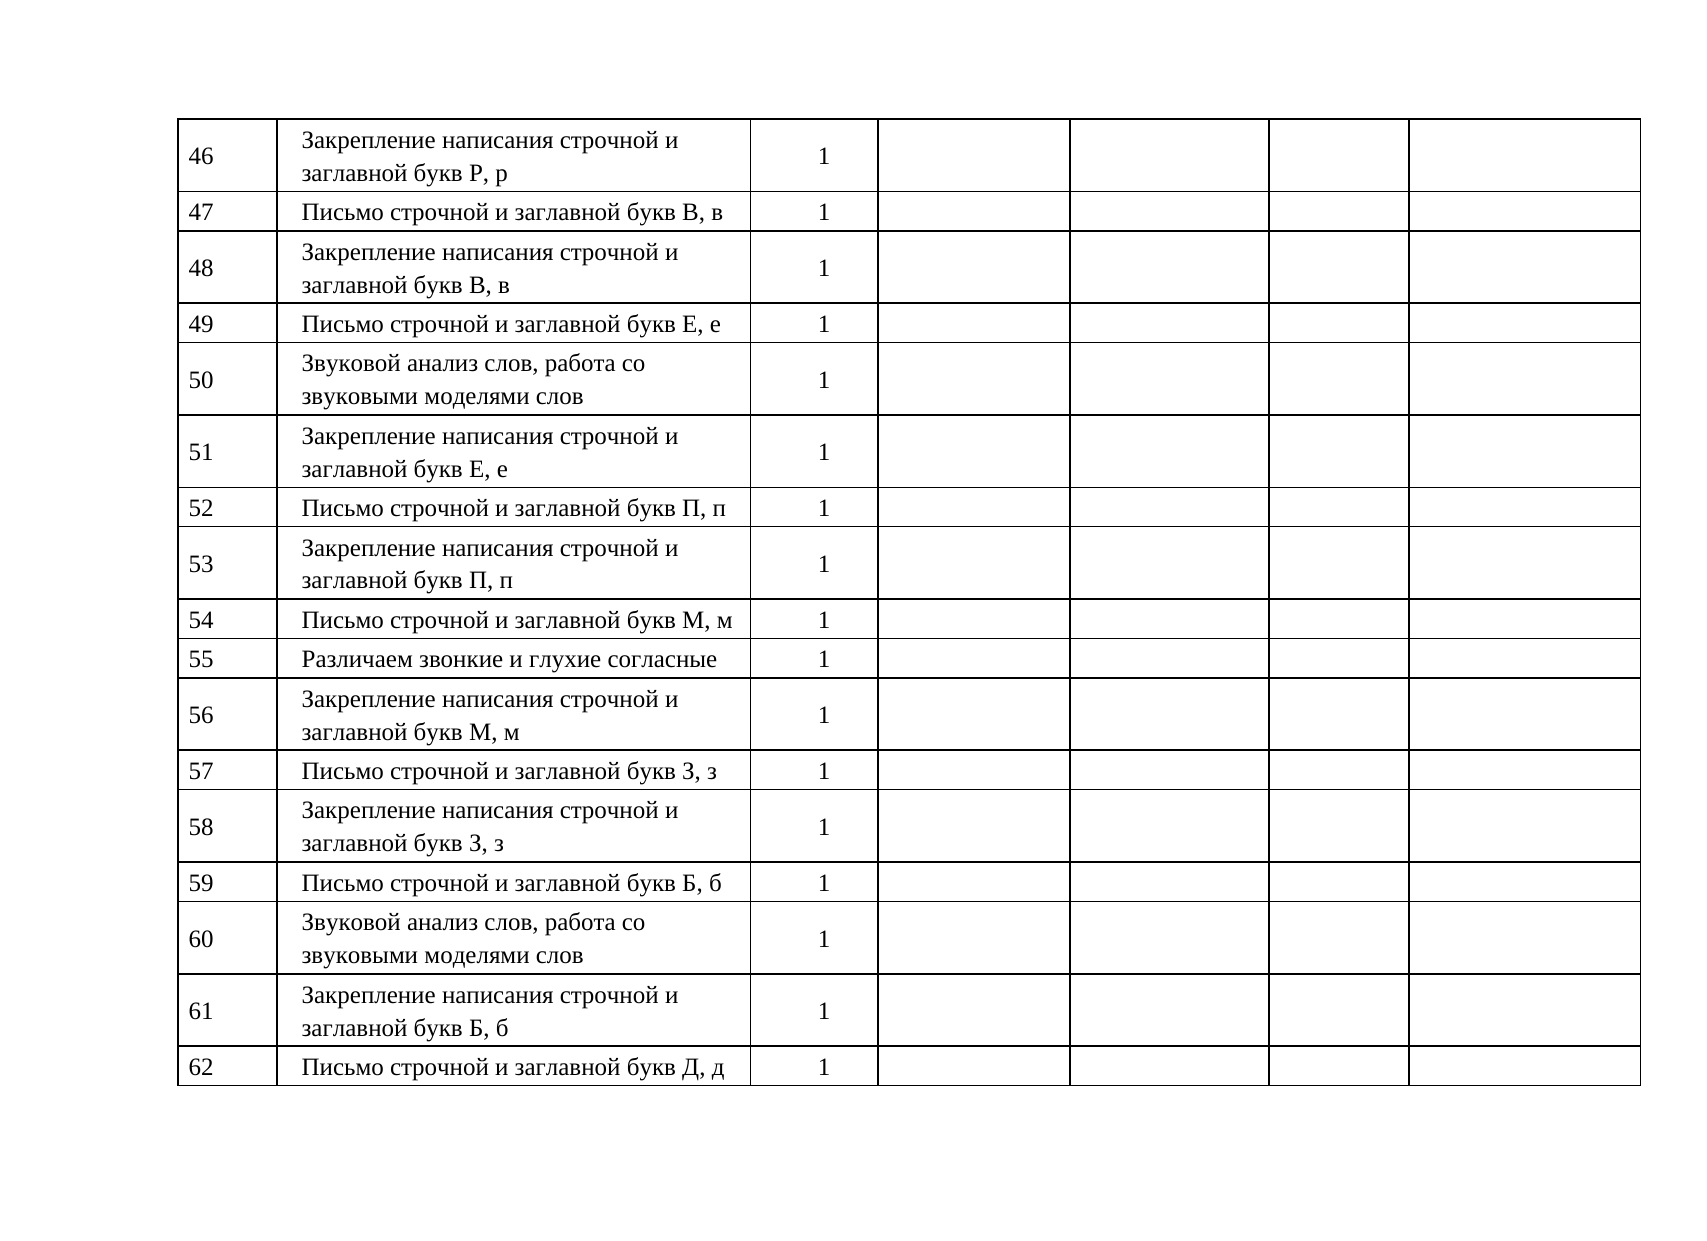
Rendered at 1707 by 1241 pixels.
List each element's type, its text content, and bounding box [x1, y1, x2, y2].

table_cell 51 [179, 416, 276, 486]
table_cell 61 [179, 975, 276, 1045]
table_cell 1 [751, 232, 877, 302]
table_cell [1270, 863, 1408, 901]
table_cell [1410, 304, 1640, 342]
table_cell 53 [179, 527, 276, 598]
table_cell Письмо строчной и заглавной букв З, з [278, 751, 750, 789]
table_cell [1410, 120, 1640, 191]
table_cell 55 [179, 639, 276, 677]
table_cell [879, 527, 1069, 598]
table_cell 46 [179, 120, 276, 191]
table_cell [1071, 863, 1268, 901]
table_cell 1 [751, 639, 877, 677]
table_cell 1 [751, 416, 877, 486]
table_cell 58 [179, 790, 276, 861]
table_cell 57 [179, 751, 276, 789]
table_cell 1 [751, 790, 877, 861]
table_cell 48 [179, 232, 276, 302]
table_cell [1410, 192, 1640, 230]
table_cell [879, 232, 1069, 302]
table_cell [1071, 527, 1268, 598]
table_cell [1071, 416, 1268, 486]
table_cell [1071, 902, 1268, 973]
table_cell 1 [751, 600, 877, 638]
table_cell [1410, 863, 1640, 901]
table_cell [1270, 902, 1408, 973]
table_cell [1270, 751, 1408, 789]
table_cell [1270, 1047, 1408, 1085]
table_cell 1 [751, 679, 877, 749]
table_cell [1270, 679, 1408, 749]
table_cell [1410, 975, 1640, 1045]
table_cell [879, 1047, 1069, 1085]
table_cell [1270, 232, 1408, 302]
table_cell [1410, 232, 1640, 302]
table_cell Закрепление написания строчной и заглавной букв В, в [278, 232, 750, 302]
table_cell 56 [179, 679, 276, 749]
table_cell [1410, 527, 1640, 598]
table_cell [879, 679, 1069, 749]
table_cell 1 [751, 902, 877, 973]
table_cell 1 [751, 751, 877, 789]
table_cell [1270, 304, 1408, 342]
table_cell 47 [179, 192, 276, 230]
table_cell 54 [179, 600, 276, 638]
table_cell 52 [179, 488, 276, 526]
table_cell [1071, 304, 1268, 342]
table_cell [879, 639, 1069, 677]
table_cell [1071, 343, 1268, 414]
table_cell 1 [751, 863, 877, 901]
table_cell [1410, 751, 1640, 789]
table_cell [1071, 120, 1268, 191]
table_cell [879, 120, 1069, 191]
table_cell [1410, 679, 1640, 749]
table_cell [1410, 600, 1640, 638]
table_cell Письмо строчной и заглавной букв Д, д [278, 1047, 750, 1085]
table_cell [1071, 192, 1268, 230]
table_cell 1 [751, 488, 877, 526]
table_cell [1071, 790, 1268, 861]
table_cell 1 [751, 1047, 877, 1085]
table_cell [1270, 343, 1408, 414]
table_cell Письмо строчной и заглавной букв В, в [278, 192, 750, 230]
table_cell [1410, 488, 1640, 526]
table_cell 1 [751, 343, 877, 414]
table_cell [1410, 790, 1640, 861]
table_cell [879, 790, 1069, 861]
table_cell [1270, 600, 1408, 638]
table_cell 50 [179, 343, 276, 414]
table_cell 1 [751, 304, 877, 342]
table_cell [1410, 1047, 1640, 1085]
table_cell Письмо строчной и заглавной букв М, м [278, 600, 750, 638]
table_cell 1 [751, 527, 877, 598]
table_cell Закрепление написания строчной и заглавной букв М, м [278, 679, 750, 749]
table_cell [1071, 639, 1268, 677]
table_cell Закрепление написания строчной и заглавной букв Р, р [278, 120, 750, 191]
table_cell [879, 863, 1069, 901]
table_cell Звуковой анализ слов, работа со звуковыми моделями слов [278, 902, 750, 973]
table_cell Письмо строчной и заглавной букв Е, е [278, 304, 750, 342]
table_cell [1071, 488, 1268, 526]
table_cell Письмо строчной и заглавной букв Б, б [278, 863, 750, 901]
table_cell [1270, 192, 1408, 230]
table_cell Письмо строчной и заглавной букв П, п [278, 488, 750, 526]
table_cell [879, 416, 1069, 486]
table_cell [1071, 679, 1268, 749]
table_cell [1270, 120, 1408, 191]
table_cell [1071, 1047, 1268, 1085]
table_cell [879, 902, 1069, 973]
table_cell [879, 751, 1069, 789]
table_cell [1071, 232, 1268, 302]
table_cell 60 [179, 902, 276, 973]
table_cell [879, 192, 1069, 230]
table_cell [1410, 639, 1640, 677]
table_cell 49 [179, 304, 276, 342]
table_cell [1071, 600, 1268, 638]
table_cell [1071, 975, 1268, 1045]
table_cell [879, 600, 1069, 638]
table_cell [1270, 527, 1408, 598]
table_cell 1 [751, 975, 877, 1045]
table_cell [1270, 790, 1408, 861]
table_cell Закрепление написания строчной и заглавной букв Е, е [278, 416, 750, 486]
table_cell [1270, 488, 1408, 526]
table_cell [1410, 343, 1640, 414]
table_cell Закрепление написания строчной и заглавной букв З, з [278, 790, 750, 861]
table_cell [1270, 975, 1408, 1045]
table_cell [1410, 902, 1640, 973]
table_cell Звуковой анализ слов, работа со звуковыми моделями слов [278, 343, 750, 414]
table_cell [1071, 751, 1268, 789]
table_cell 1 [751, 120, 877, 191]
table_cell [879, 304, 1069, 342]
table_cell [879, 975, 1069, 1045]
table_cell [1410, 416, 1640, 486]
table_cell 62 [179, 1047, 276, 1085]
table_cell [879, 488, 1069, 526]
table_cell Закрепление написания строчной и заглавной букв Б, б [278, 975, 750, 1045]
table_cell Различаем звонкие и глухие согласные [278, 639, 750, 677]
table_cell [1270, 639, 1408, 677]
table_cell Закрепление написания строчной и заглавной букв П, п [278, 527, 750, 598]
table_cell [1270, 416, 1408, 486]
table_cell 59 [179, 863, 276, 901]
table_cell 1 [751, 192, 877, 230]
table_cell [879, 343, 1069, 414]
